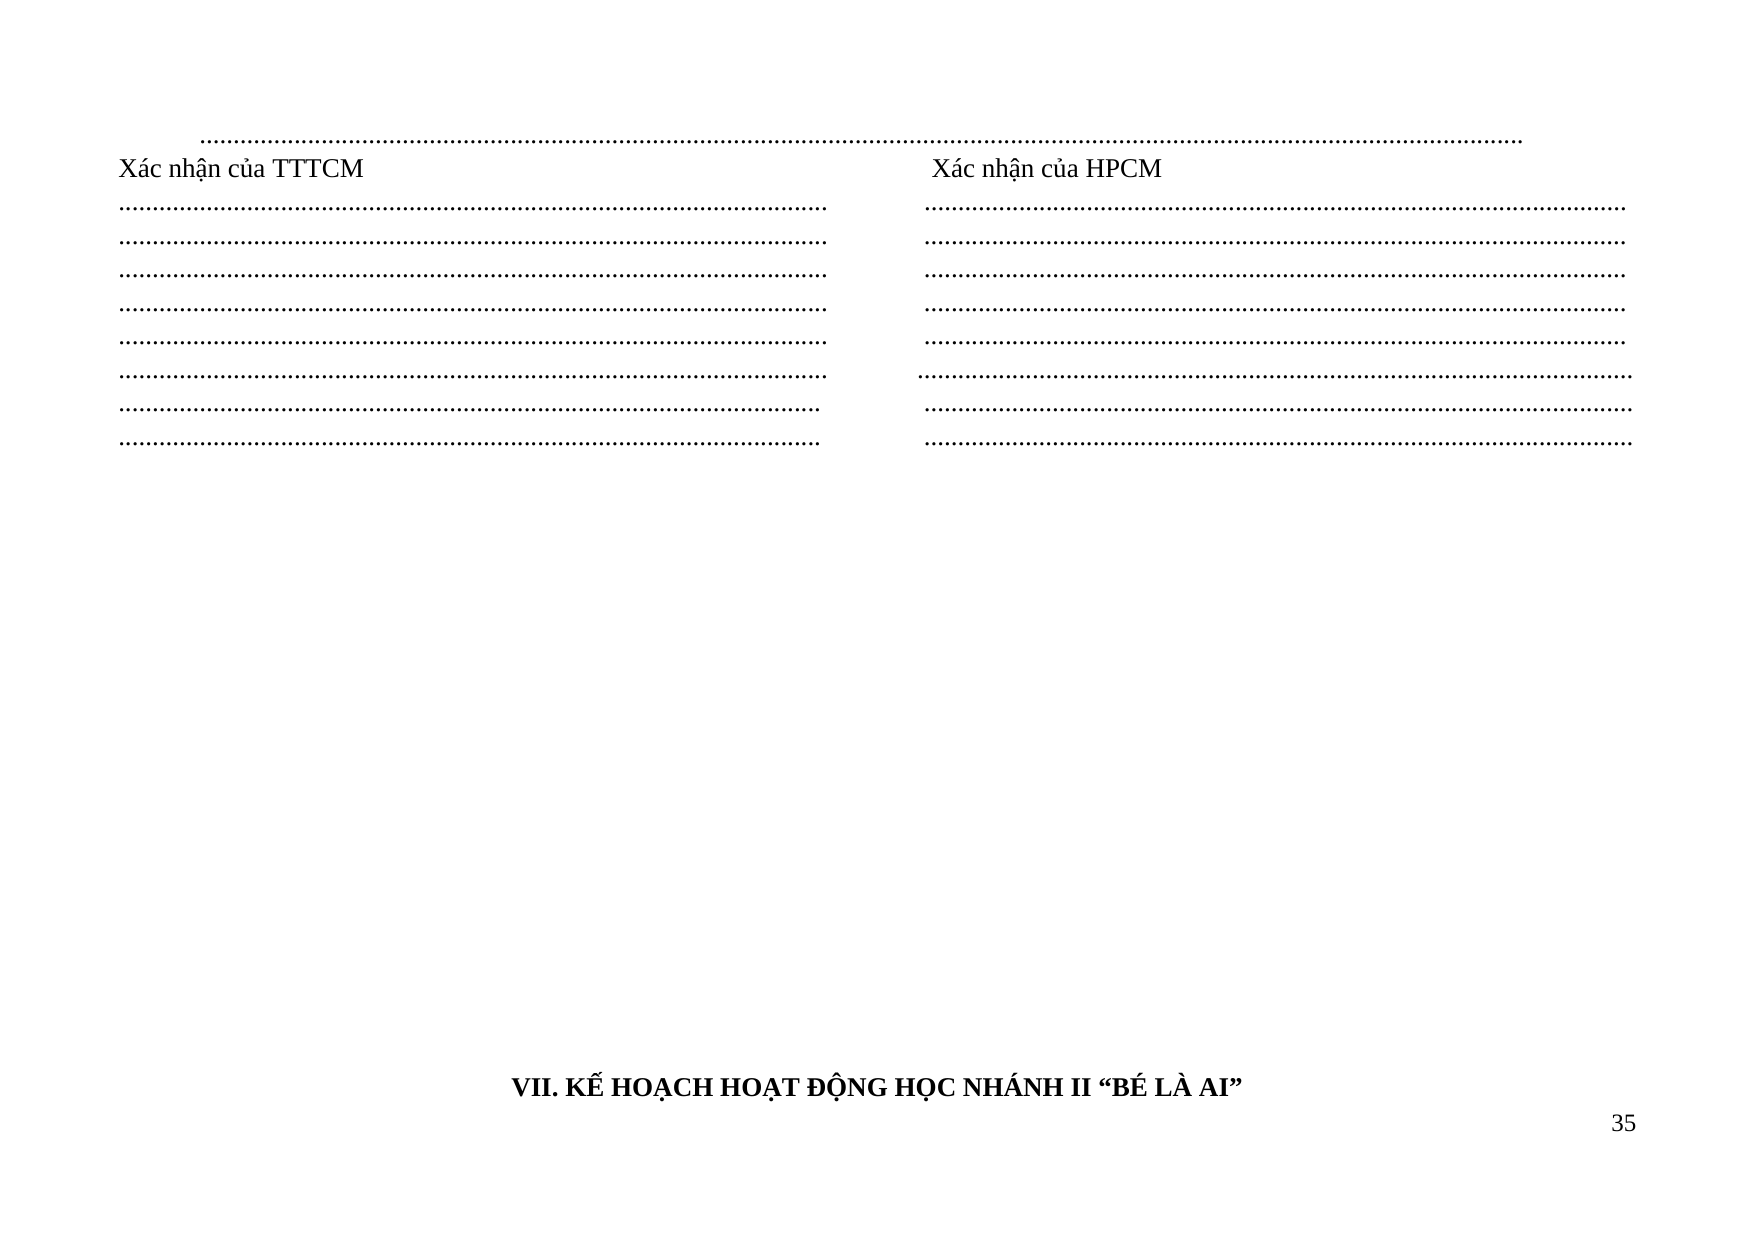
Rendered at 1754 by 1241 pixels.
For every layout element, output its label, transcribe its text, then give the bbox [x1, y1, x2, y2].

text ........................................................................................................ ......................................................................................................... [118, 386, 1636, 418]
text ......................................................................................................... ........................................................................................................ [118, 185, 1636, 216]
text ......................................................................................................... ........................................................................................................ [118, 286, 1636, 317]
text ......................................................................................................... .......................................................................................................... [118, 353, 1636, 384]
text VII. KẾ HOẠCH HOẠT ĐỘNG HỌC NHÁNH II “BÉ LÀ AI” [118, 1071, 1636, 1103]
text Xác nhận của TTTCM Xác nhận của HPCM [118, 152, 1636, 183]
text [118, 118, 1636, 149]
text ......................................................................................................... ........................................................................................................ [118, 319, 1636, 351]
text ........................................................................................................ ......................................................................................................... [118, 420, 1636, 451]
text ......................................................................................................... ........................................................................................................ [118, 219, 1636, 250]
text ......................................................................................................... ........................................................................................................ [118, 252, 1636, 283]
